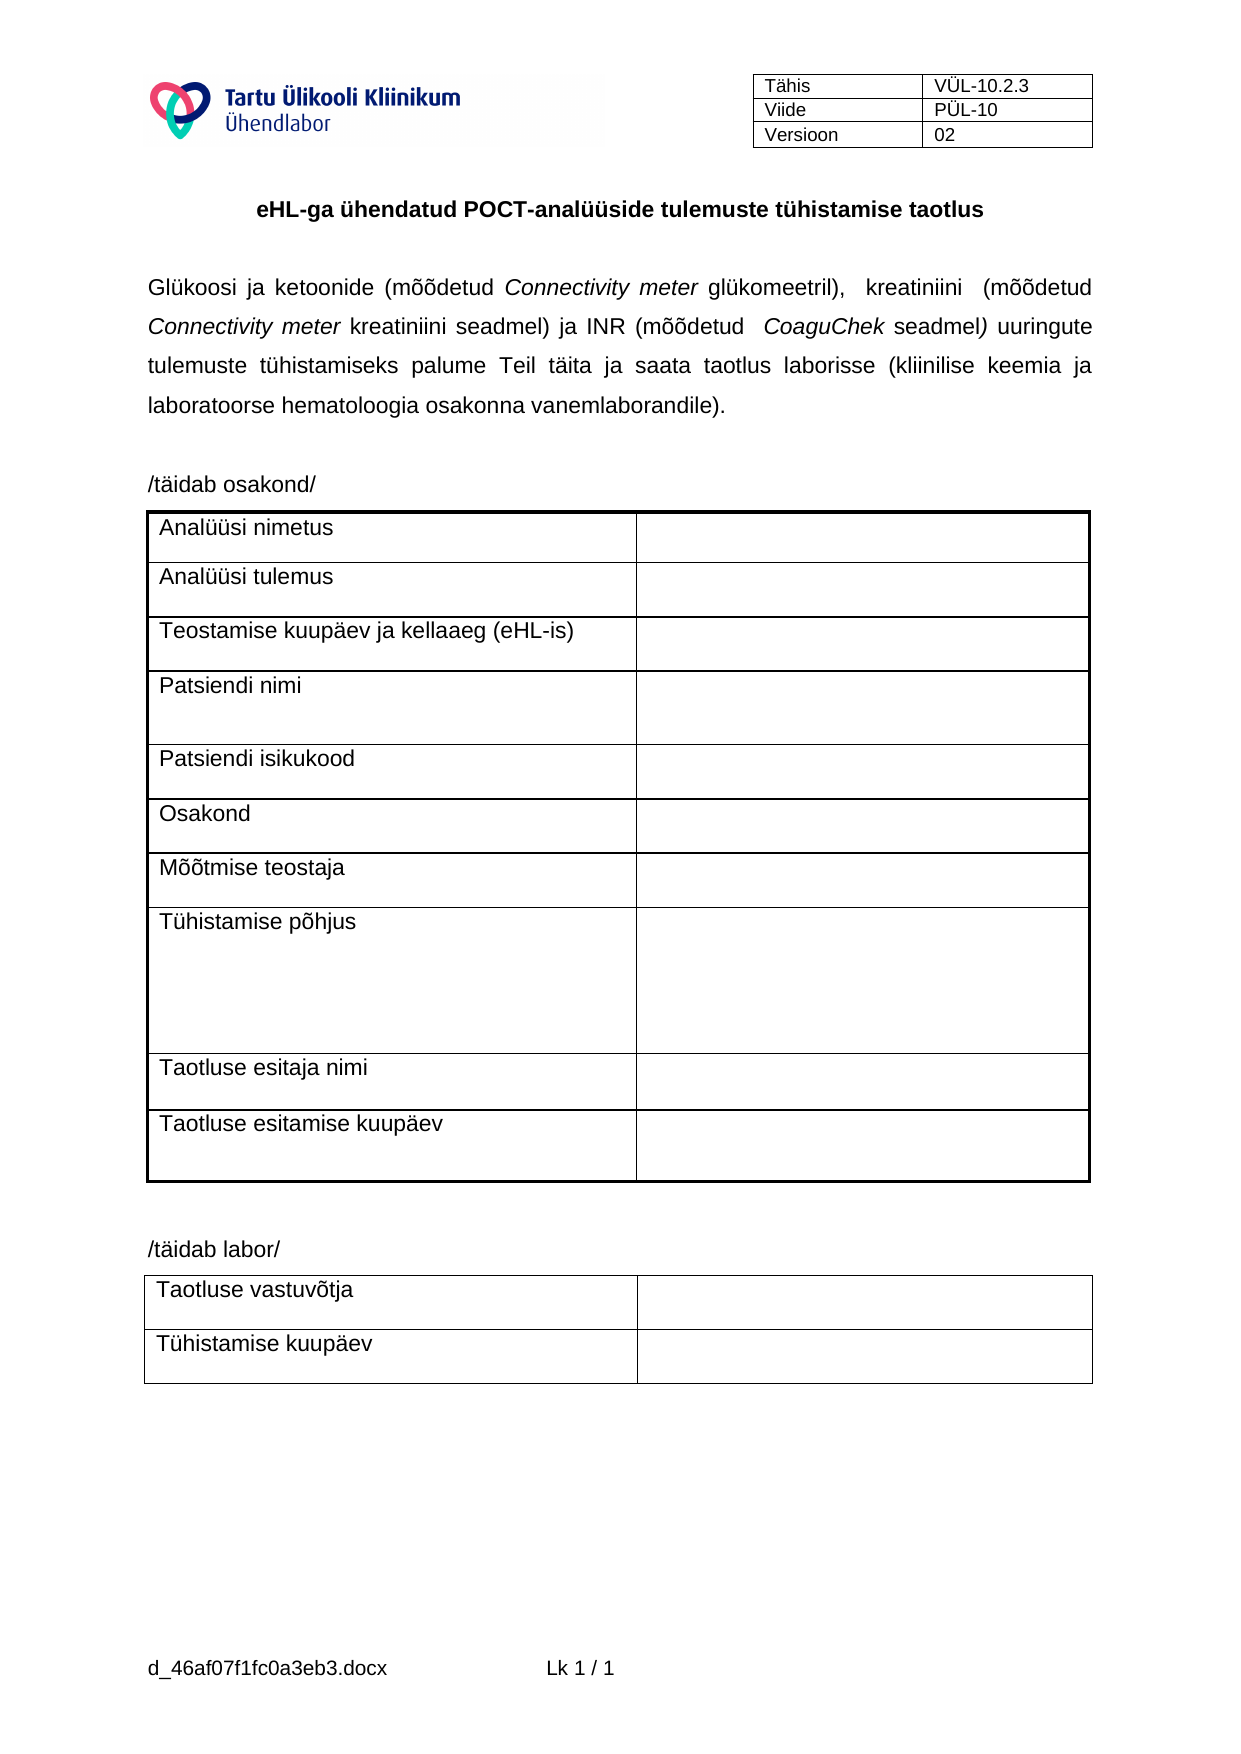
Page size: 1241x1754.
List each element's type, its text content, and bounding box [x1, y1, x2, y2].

table_header Taotluse vastuvõtja [145, 1276, 637, 1329]
table_cell [637, 563, 1088, 616]
table_header [637, 514, 1088, 562]
text /täidab osakond/ [148, 471, 1093, 497]
text /täidab labor/ [148, 1236, 1093, 1262]
table_cell [637, 672, 1088, 744]
text Glükoosi ja ketoonide (mõõdetud Connectivity meter glükomeetril), kreatiniini (mõõdetud Connectivity meter kreatiniini seadmel) ja INR (mõõdetud CoaguChek seadmel) uuringute tulemuste tühistamiseks palume Teil täita ja saata taotlus laborisse (kliinilise keemia ja laboratoorse hematoloogia osakonna vanemlaborandile). [148, 273, 1093, 418]
table_cell [637, 618, 1088, 670]
table_cell Teostamise kuupäev ja kellaaeg (eHL-is) [149, 618, 636, 670]
table_header [638, 1276, 1092, 1329]
table_cell [637, 854, 1088, 906]
table_cell Osakond [149, 800, 636, 852]
table_cell [637, 1054, 1088, 1109]
table_cell Tühistamise põhjus [149, 908, 636, 1053]
table_cell [637, 1111, 1088, 1180]
table_cell Mõõtmise teostaja [149, 854, 636, 906]
table_cell Patsiendi nimi [149, 672, 636, 744]
table_cell [637, 745, 1088, 798]
table_cell Taotluse esitamise kuupäev [149, 1111, 636, 1180]
subtitle eHL-ga ühendatud POCT-analüüside tulemuste tühistamise taotlus [148, 196, 1093, 222]
table_cell [638, 1330, 1092, 1383]
table_cell Tühistamise kuupäev [145, 1330, 637, 1383]
table_cell Patsiendi isikukood [149, 745, 636, 798]
table_cell Analüüsi tulemus [149, 563, 636, 616]
table_cell [637, 908, 1088, 1053]
table_cell Taotluse esitaja nimi [149, 1054, 636, 1109]
table_cell [637, 800, 1088, 852]
table_header Analüüsi nimetus [149, 514, 636, 562]
picture [142, 74, 606, 147]
